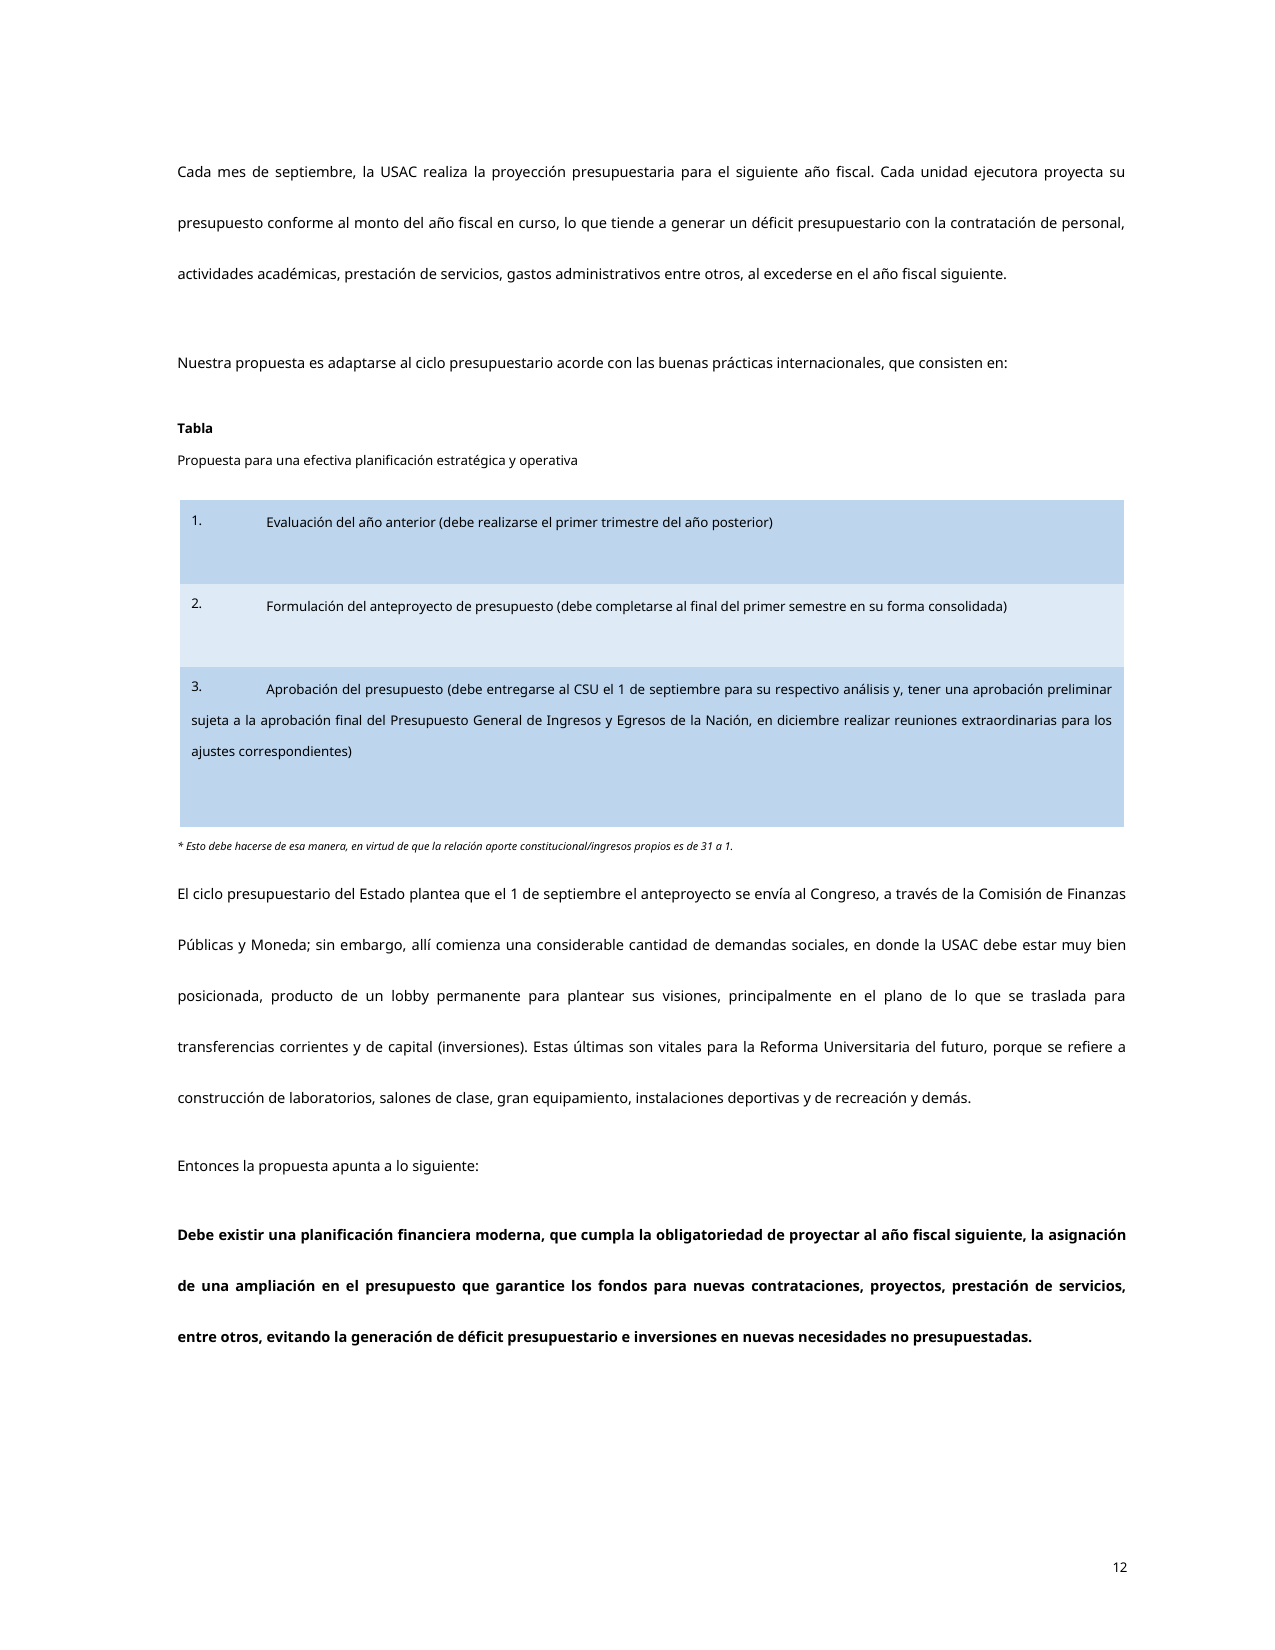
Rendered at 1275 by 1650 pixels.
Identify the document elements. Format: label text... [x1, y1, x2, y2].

text Cada mes de septiembre, la USAC realiza la proyección presupuestaria para el siguiente año fiscal. Cada unidad ejecutora proyecta su presupuesto conforme al monto del año fiscal en curso, lo que tiende a generar un déficit presupuestario con la contratación de personal, actividades académicas, prestación de servicios, gastos administrativos entre otros, al excederse en el año fiscal siguiente. [177, 148, 1127, 284]
text Tabla [177, 407, 1127, 438]
text El ciclo presupuestario del Estado plantea que el 1 de septiembre el anteproyecto se envía al Congreso, a través de la Comisión de Finanzas Públicas y Moneda; sin embargo, allí comienza una considerable cantidad de demandas sociales, en donde la USAC debe estar muy bien posicionada, producto de un lobby permanente para plantear sus visiones, principalmente en el plano de lo que se traslada para transferencias corrientes y de capital (inversiones). Estas últimas son vitales para la Reforma Universitaria del futuro, porque se refiere a construcción de laboratorios, salones de clase, gran equipamiento, instalaciones deportivas y de recreación y demás. [177, 870, 1127, 1108]
text Propuesta para una efectiva planificación estratégica y operativa [177, 438, 1127, 469]
table_cell Formulación del anteproyecto de presupuesto (debe completarse al final del primer semestre en su forma consolidada) [180, 584, 1124, 667]
text Entonces la propuesta apunta a lo siguiente: [177, 1142, 1127, 1176]
text Debe existir una planificación financiera moderna, que cumpla la obligatoriedad de proyectar al año fiscal siguiente, la asignación de una ampliación en el presupuesto que garantice los fondos para nuevas contrataciones, proyectos, prestación de servicios, entre otros, evitando la generación de déficit presupuestario e inversiones en nuevas necesidades no presupuestadas. [177, 1210, 1127, 1346]
text * Esto debe hacerse de esa manera, en virtud de que la relación aporte constitucional/ingresos propios es de 31 a 1. [177, 827, 1127, 853]
text Nuestra propuesta es adaptarse al ciclo presupuestario acorde con las buenas prácticas internacionales, que consisten en: [177, 339, 1127, 373]
table_cell Aprobación del presupuesto (debe entregarse al CSU el 1 de septiembre para su respectivo análisis y, tener una aprobación preliminar sujeta a la aprobación final del Presupuesto General de Ingresos y Egresos de la Nación, en diciembre realizar reuniones extraordinarias para los ajustes correspondientes) [180, 667, 1124, 827]
table_header Evaluación del año anterior (debe realizarse el primer trimestre del año posterior) [180, 500, 1124, 584]
